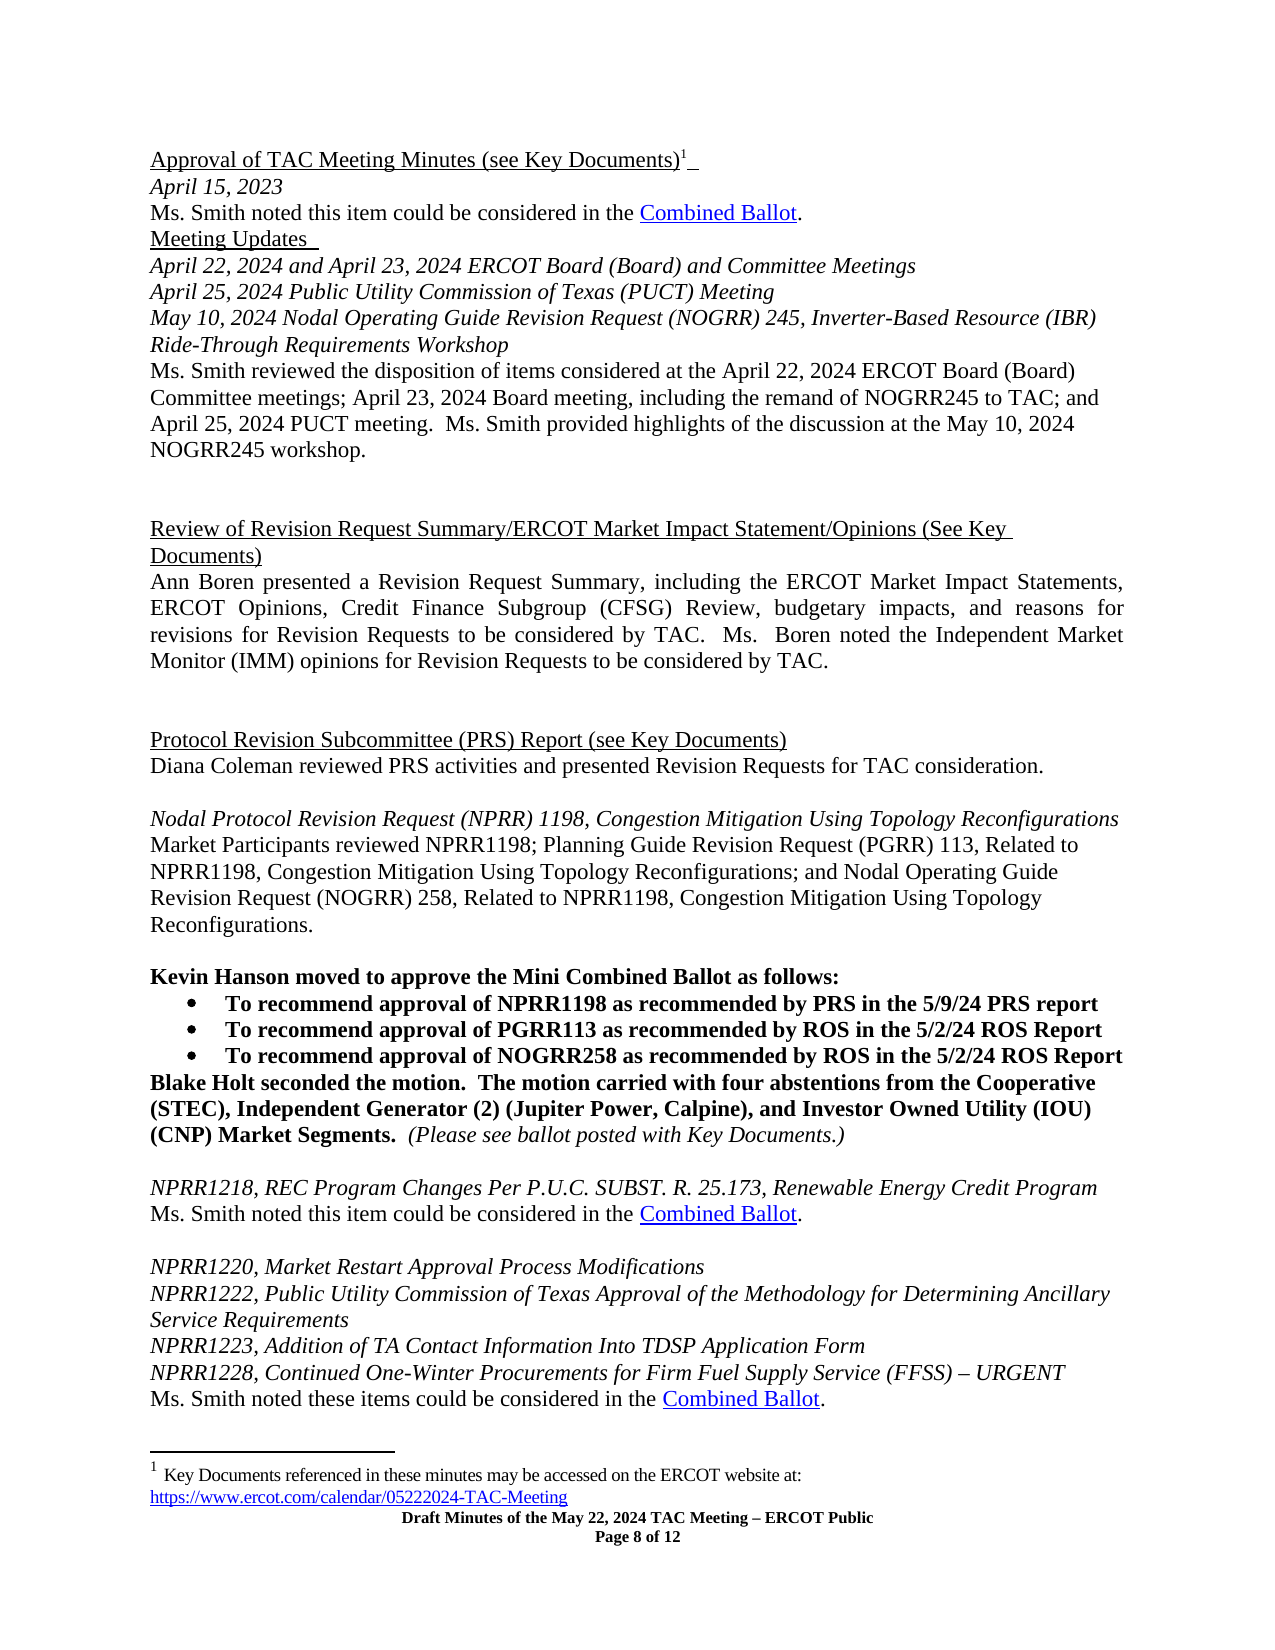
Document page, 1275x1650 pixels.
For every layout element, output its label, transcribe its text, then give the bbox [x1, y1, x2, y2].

text Meeting Updates [150, 225, 1125, 252]
text Ann Boren presented a Revision Request Summary, including the ERCOT Market Impact Statements, ERCOT Opinions, Credit Finance Subgroup (CFSG) Review, budgetary impacts, and reasons for revisions for Revision Requests to be considered by TAC. Ms. Boren noted the Independent Market Monitor (IMM) opinions for Revision Requests to be considered by TAC. [150, 568, 1125, 673]
text Ms. Smith reviewed the disposition of items considered at the April 22, 2024 ERCOT Board (Board) Committee meetings; April 23, 2024 Board meeting, including the remand of NOGRR245 to TAC; and April 25, 2024 PUCT meeting. Ms. Smith provided highlights of the discussion at the May 10, 2024 NOGRR245 workshop. [150, 357, 1125, 463]
text April 25, 2024 Public Utility Commission of Texas (PUCT) Meeting [150, 278, 1125, 304]
text April 15, 2023 [150, 173, 1125, 199]
text Protocol Revision Subcommittee (PRS) Report (see Key Documents) [150, 726, 1125, 752]
text NPRR1223, Addition of TA Contact Information Into TDSP Application Form [150, 1332, 1125, 1359]
list To recommend approval of NOGRR258 as recommended by ROS in the 5/2/24 ROS Report [187, 1042, 1125, 1069]
text Blake Holt seconded the motion. The motion carried with four abstentions from the Cooperative (STEC), Independent Generator (2) (Jupiter Power, Calpine), and Investor Owned Utility (IOU) (CNP) Market Segments. (Please see ballot posted with Key Documents.) [150, 1069, 1125, 1148]
text NPRR1228, Continued One-Winter Procurements for Firm Fuel Supply Service (FFSS) – URGENT [150, 1359, 1125, 1385]
text Approval of TAC Meeting Minutes (see Key Documents) [150, 146, 1125, 173]
text NPRR1220, Market Restart Approval Process Modifications [150, 1253, 1125, 1279]
text Ms. Smith noted these items could be considered in the Combined Ballot. [150, 1385, 1125, 1411]
text Kevin Hanson moved to approve the Mini Combined Ballot as follows: [150, 963, 1125, 990]
text May 10, 2024 Nodal Operating Guide Revision Request (NOGRR) 245, Inverter-Based Resource (IBR) Ride-Through Requirements Workshop [150, 304, 1125, 357]
text NPRR1218, REC Program Changes Per P.U.C. SUBST. R. 25.173, Renewable Energy Credit Program [150, 1174, 1125, 1201]
list To recommend approval of PGRR113 as recommended by ROS in the 5/2/24 ROS Report [187, 1016, 1125, 1042]
text April 22, 2024 and April 23, 2024 ERCOT Board (Board) and Committee Meetings [150, 252, 1125, 278]
text Ms. Smith noted this item could be considered in the Combined Ballot. [150, 1201, 1125, 1227]
text Nodal Protocol Revision Request (NPRR) 1198, Congestion Mitigation Using Topology Reconfigurations [150, 805, 1125, 832]
text Market Participants reviewed NPRR1198; Planning Guide Revision Request (PGRR) 113, Related to NPRR1198, Congestion Mitigation Using Topology Reconfigurations; and Nodal Operating Guide Revision Request (NOGRR) 258, Related to NPRR1198, Congestion Mitigation Using Topology Reconfigurations. [150, 832, 1125, 937]
list To recommend approval of NPRR1198 as recommended by PRS in the 5/9/24 PRS report [187, 990, 1125, 1016]
text Review of Revision Request Summary/ERCOT Market Impact Statement/Opinions (See Key Documents) [150, 515, 1125, 568]
text Diana Coleman reviewed PRS activities and presented Revision Requests for TAC consideration. [150, 752, 1125, 779]
text NPRR1222, Public Utility Commission of Texas Approval of the Methodology for Determining Ancillary Service Requirements [150, 1279, 1125, 1332]
text Ms. Smith noted this item could be considered in the Combined Ballot. [150, 199, 1125, 225]
